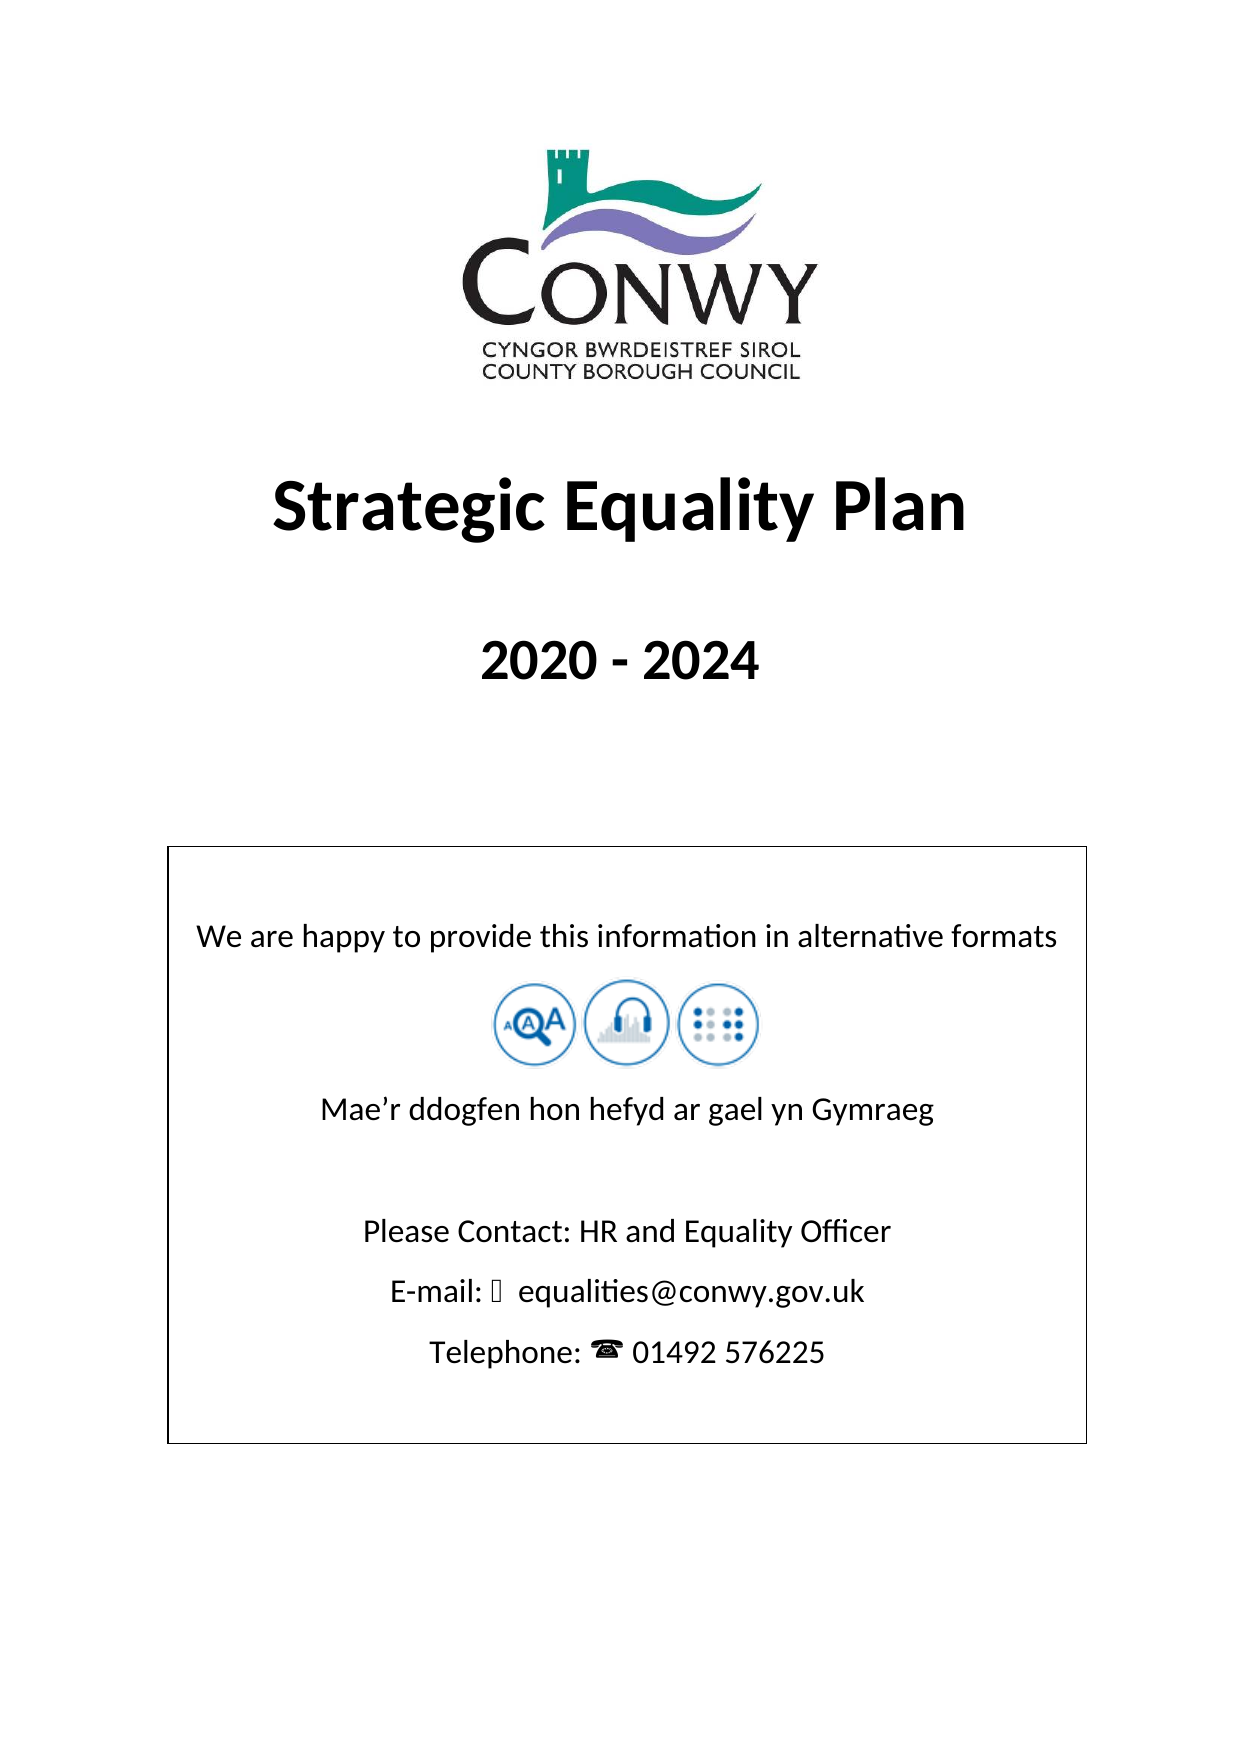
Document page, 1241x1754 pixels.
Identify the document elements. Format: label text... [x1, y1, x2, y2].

text 2020 - 2024 [148, 622, 1092, 694]
text Strategic Equality Plan [148, 457, 1092, 549]
picture [490, 975, 764, 1070]
picture [447, 131, 823, 392]
